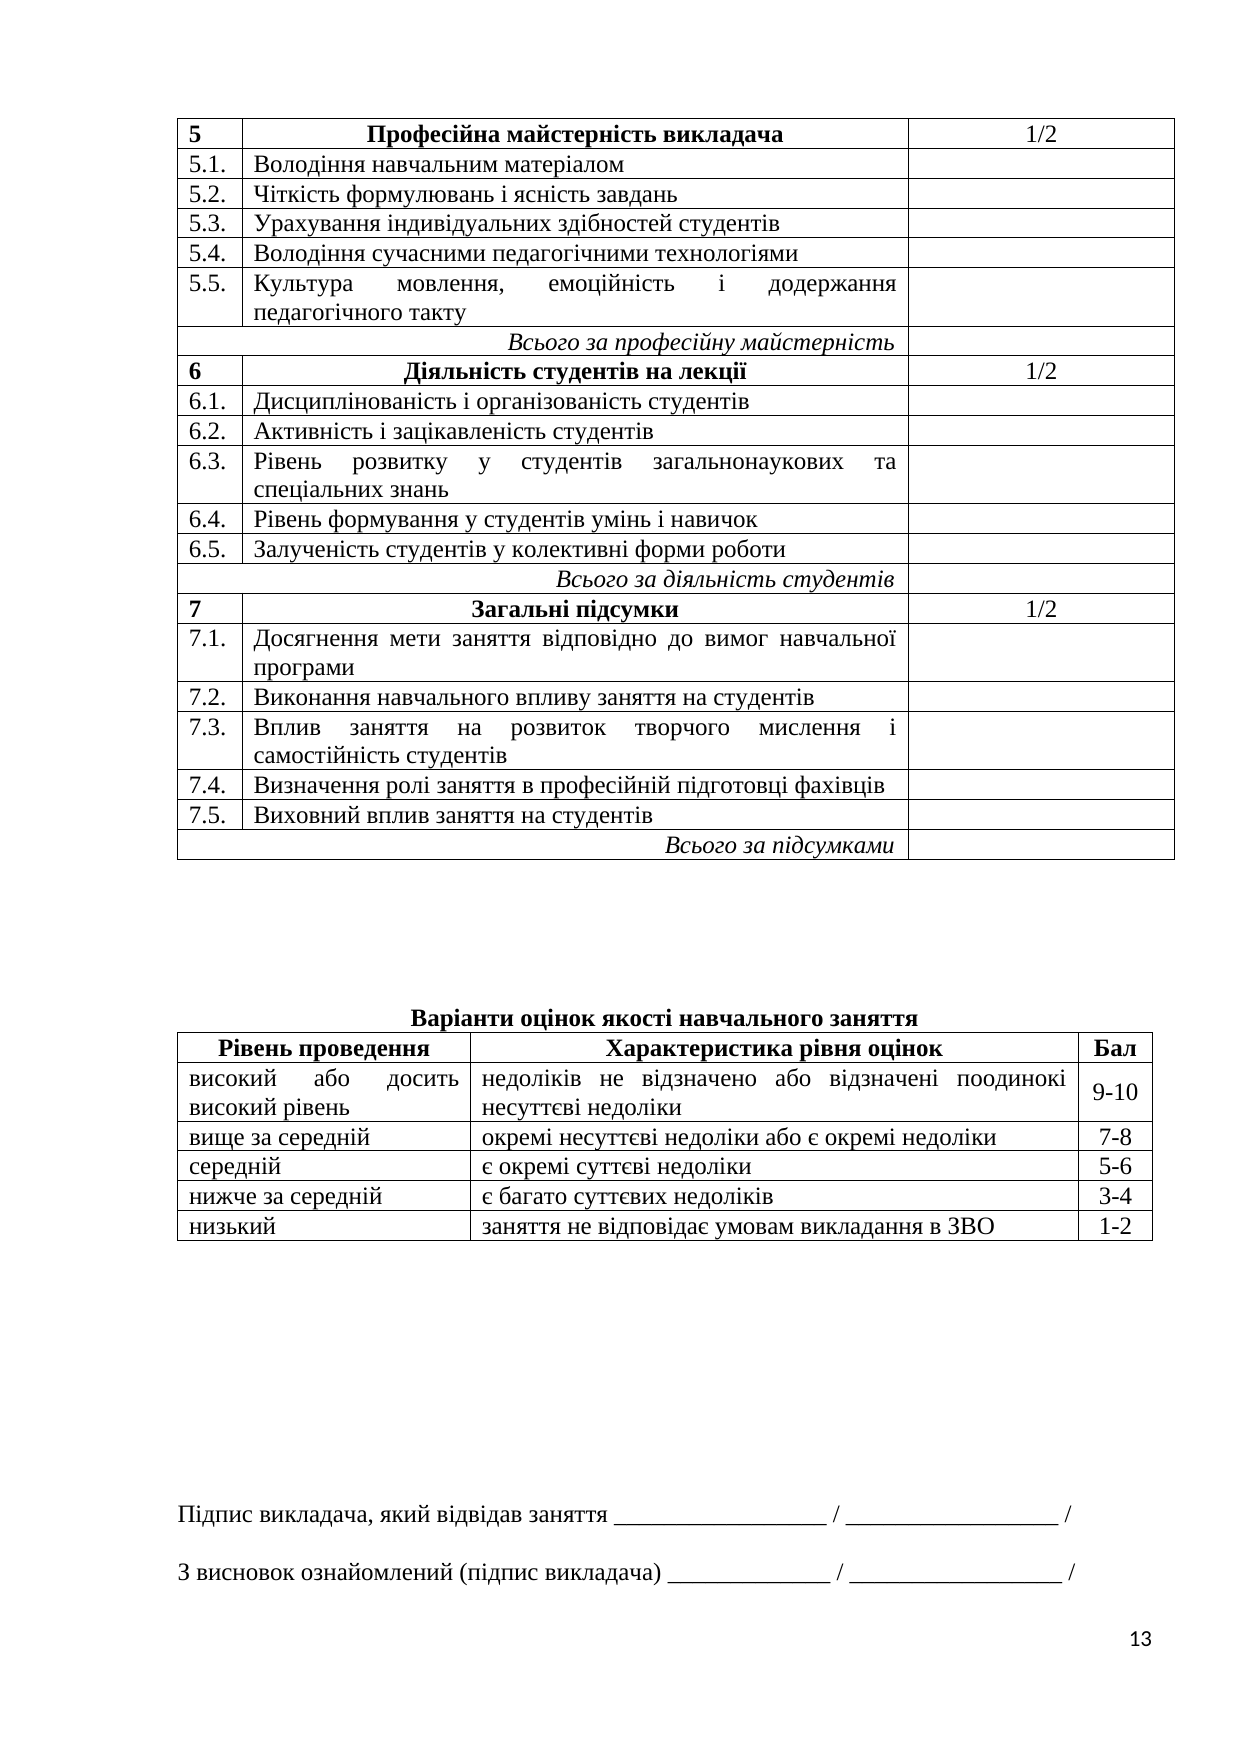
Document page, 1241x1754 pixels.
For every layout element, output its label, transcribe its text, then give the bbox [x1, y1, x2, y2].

table_cell 7.4. [178, 770, 242, 799]
table_cell [909, 327, 1174, 355]
table_cell Всього за професійну майстерність [178, 327, 908, 355]
table_header Характеристика рівня оцінок [471, 1033, 1078, 1062]
table_cell є окремі суттєві недоліки [471, 1151, 1078, 1180]
table_cell високий або досить високий рівень [178, 1063, 470, 1121]
table_cell [909, 504, 1174, 533]
table_cell Визначення ролі заняття в професійній підготовці фахівців [243, 770, 908, 799]
table_cell [909, 682, 1174, 711]
table_cell Чіткість формулювань і ясність завдань [243, 179, 908, 207]
table_cell 5 [178, 119, 242, 148]
table_cell 5.3. [178, 209, 242, 237]
table_cell Рівень формування у студентів умінь і навичок [243, 504, 908, 533]
table_cell 6.4. [178, 504, 242, 533]
table_cell Володіння навчальним матеріалом [243, 149, 908, 178]
table_cell [909, 830, 1174, 859]
table_cell низький [178, 1211, 470, 1240]
table_cell [909, 712, 1174, 769]
table_cell Всього за діяльність студентів [178, 564, 908, 593]
table_cell є багато суттєвих недоліків [471, 1181, 1078, 1210]
table_cell 1-2 [1079, 1211, 1152, 1240]
table_cell [909, 149, 1174, 178]
table_cell [909, 770, 1174, 799]
table_cell 5-6 [1079, 1151, 1152, 1180]
table_cell Залученість студентів у колективні форми роботи [243, 534, 908, 563]
table_cell 5.2. [178, 179, 242, 207]
table_cell 6.2. [178, 416, 242, 445]
table_cell 7.3. [178, 712, 242, 769]
table_cell [909, 800, 1174, 829]
table_cell 3-4 [1079, 1181, 1152, 1210]
table_cell Володіння сучасними педагогічними технологіями [243, 238, 908, 267]
table_cell 7-8 [1079, 1122, 1152, 1150]
table_cell 7.2. [178, 682, 242, 711]
list З висновок ознайомлений (підпис викладача) _____________ / _________________ / [177, 1557, 1152, 1586]
table_cell Професійна майстерність викладача [243, 119, 908, 148]
table_cell 5.1. [178, 149, 242, 178]
table_cell Загальні підсумки [243, 594, 908, 622]
table_cell Виховний вплив заняття на студентів [243, 800, 908, 829]
table_cell 6.1. [178, 386, 242, 415]
table_cell 5.5. [178, 268, 242, 326]
table_cell [909, 416, 1174, 445]
table_cell Виконання навчального впливу заняття на студентів [243, 682, 908, 711]
table_cell 1/2 [909, 594, 1174, 622]
table_cell середній [178, 1151, 470, 1180]
table_cell Активність і зацікавленість студентів [243, 416, 908, 445]
table_cell 1/2 [909, 119, 1174, 148]
table_cell заняття не відповідає умовам викладання в ЗВО [471, 1211, 1078, 1240]
table_cell [909, 534, 1174, 563]
table_cell [909, 446, 1174, 503]
table_cell нижче за середній [178, 1181, 470, 1210]
table_cell Вплив заняття на розвиток творчого мислення і самостійність студентів [243, 712, 908, 769]
table_cell 7.5. [178, 800, 242, 829]
table_cell 7 [178, 594, 242, 622]
table_cell Урахування індивідуальних здібностей студентів [243, 209, 908, 237]
table_cell Рівень розвитку у студентів загальнонаукових та спеціальних знань [243, 446, 908, 503]
table_header Бал [1079, 1033, 1152, 1062]
table_cell 6 [178, 356, 242, 385]
table_cell [909, 564, 1174, 593]
table_cell 5.4. [178, 238, 242, 267]
list Підпис викладача, який відвідав заняття _________________ / _________________ / [177, 1499, 1152, 1528]
table_header Рівень проведення [178, 1033, 470, 1062]
table_cell 6.5. [178, 534, 242, 563]
table_cell Діяльність студентів на лекції [243, 356, 908, 385]
table_cell Всього за підсумками [178, 830, 908, 859]
table_cell [909, 624, 1174, 681]
table_cell [909, 179, 1174, 207]
table_cell 1/2 [909, 356, 1174, 385]
table_cell [909, 386, 1174, 415]
table_cell окремі несуттєві недоліки або є окремі недоліки [471, 1122, 1078, 1150]
table_cell Дисциплінованість і організованість студентів [243, 386, 908, 415]
table_cell недоліків не відзначено або відзначені поодинокі несуттєві недоліки [471, 1063, 1078, 1121]
table_cell вище за середній [178, 1122, 470, 1150]
list Варіанти оцінок якості навчального заняття [177, 1003, 1152, 1032]
table_cell [909, 238, 1174, 267]
table_cell 9-10 [1079, 1063, 1152, 1121]
table_cell 7.1. [178, 624, 242, 681]
table_cell Досягнення мети заняття відповідно до вимог навчальної програми [243, 624, 908, 681]
table_cell [909, 209, 1174, 237]
table_cell 6.3. [178, 446, 242, 503]
table_cell [909, 268, 1174, 326]
table_cell Культура мовлення, емоційність і додержання педагогічного такту [243, 268, 908, 326]
